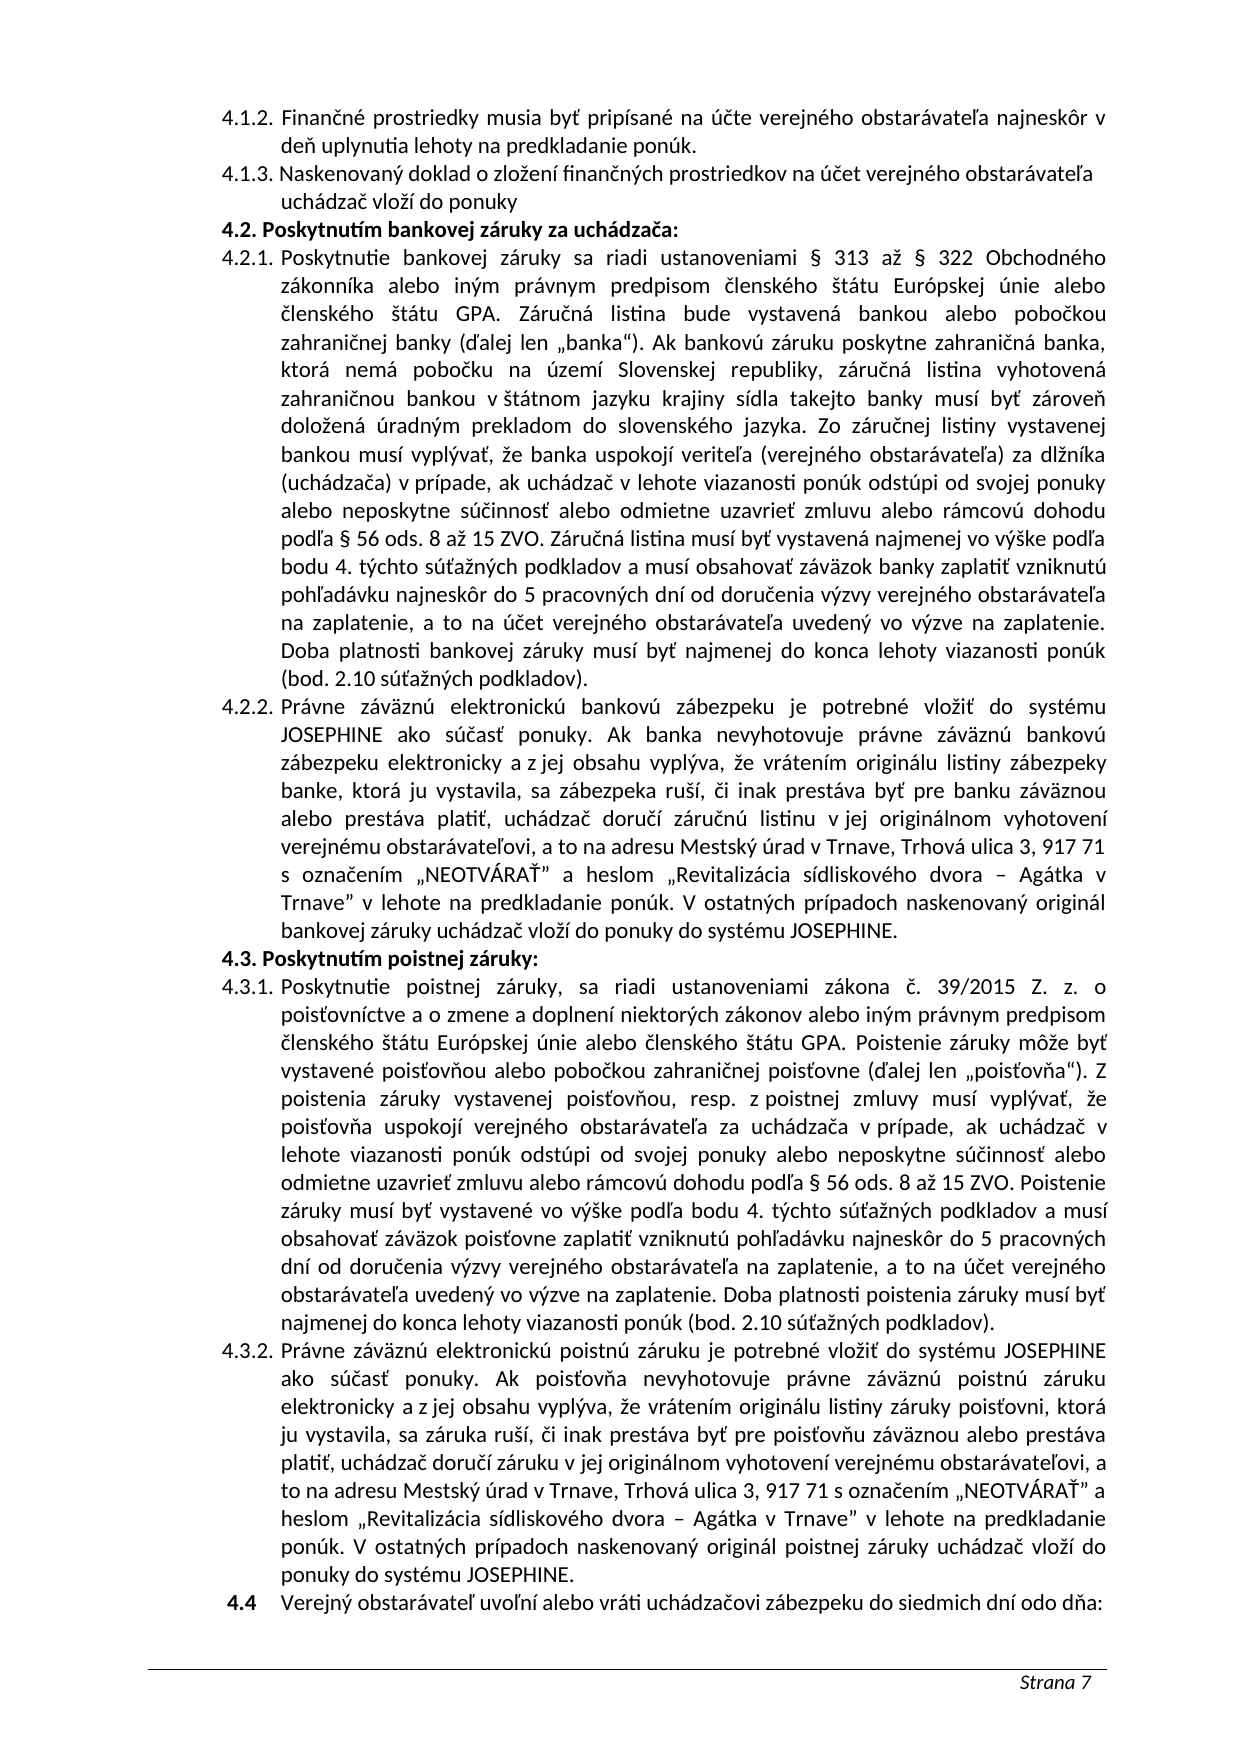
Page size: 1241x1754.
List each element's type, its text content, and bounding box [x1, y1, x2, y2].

text 4.2.1. Poskytnutie bankovej záruky sa riadi ustanoveniami § 313 až § 322 Obchodného zákonníka alebo iným právnym predpisom členského štátu Európskej únie alebo členského štátu GPA. Záručná listina bude vystavená bankou alebo pobočkou zahraničnej banky (ďalej len „banka“). Ak bankovú záruku poskytne zahraničná banka, ktorá nemá pobočku na území Slovenskej republiky, záručná listina vyhotovená zahraničnou bankou v štátnom jazyku krajiny sídla takejto banky musí byť zároveň doložená úradným prekladom do slovenského jazyka. Zo záručnej listiny vystavenej bankou musí vyplývať, že banka uspokojí veriteľa (verejného obstarávateľa) za dlžníka (uchádzača) v prípade, ak uchádzač v lehote viazanosti ponúk odstúpi od svojej ponuky alebo neposkytne súčinnosť alebo odmietne uzavrieť zmluvu alebo rámcovú dohodu podľa § 56 ods. 8 až 15 ZVO. Záručná listina musí byť vystavená najmenej vo výške podľa bodu 4. týchto súťažných podkladov a musí obsahovať záväzok banky zaplatiť vzniknutú pohľadávku najneskôr do 5 pracovných dní od doručenia výzvy verejného obstarávateľa na zaplatenie, a to na účet verejného obstarávateľa uvedený vo výzve na zaplatenie. Doba platnosti bankovej záruky musí byť najmenej do konca lehoty viazanosti ponúk (bod. 2.10 súťažných podkladov). [222, 243, 1107, 692]
text 4.3.2. Právne záväznú elektronickú poistnú záruku je potrebné vložiť do systému JOSEPHINE ako súčasť ponuky. Ak poisťovňa nevyhotovuje právne záväznú poistnú záruku elektronicky a z jej obsahu vyplýva, že vrátením originálu listiny záruky poisťovni, ktorá ju vystavila, sa záruka ruší, či inak prestáva byť pre poisťovňu záväznou alebo prestáva platiť, uchádzač doručí záruku v jej originálnom vyhotovení verejnému obstarávateľovi, a to na adresu Mestský úrad v Trnave, Trhová ulica 3, 917 71 s označením „NEOTVÁRAŤ” a heslom „Revitalizácia sídliskového dvora – Agátka v Trnave” v lehote na predkladanie ponúk. V ostatných prípadoch naskenovaný originál poistnej záruky uchádzač vloží do ponuky do systému JOSEPHINE. [222, 1336, 1107, 1588]
text 4.3. Poskytnutím poistnej záruky: [148, 944, 1107, 972]
text 4.2. Poskytnutím bankovej záruky za uchádzača: [148, 216, 1107, 243]
text 4.1.2. Finančné prostriedky musia byť pripísané na účte verejného obstarávateľa najneskôr v deň uplynutia lehoty na predkladanie ponúk. [222, 103, 1107, 159]
text 4.3.1. Poskytnutie poistnej záruky, sa riadi ustanoveniami zákona č. 39/2015 Z. z. o poisťovníctve a o zmene a doplnení niektorých zákonov alebo iným právnym predpisom členského štátu Európskej únie alebo členského štátu GPA. Poistenie záruky môže byť vystavené poisťovňou alebo pobočkou zahraničnej poisťovne (ďalej len „poisťovňa“). Z poistenia záruky vystavenej poisťovňou, resp. z poistnej zmluvy musí vyplývať, že poisťovňa uspokojí verejného obstarávateľa za uchádzača v prípade, ak uchádzač v lehote viazanosti ponúk odstúpi od svojej ponuky alebo neposkytne súčinnosť alebo odmietne uzavrieť zmluvu alebo rámcovú dohodu podľa § 56 ods. 8 až 15 ZVO. Poistenie záruky musí byť vystavené vo výške podľa bodu 4. týchto súťažných podkladov a musí obsahovať záväzok poisťovne zaplatiť vzniknutú pohľadávku najneskôr do 5 pracovných dní od doručenia výzvy verejného obstarávateľa na zaplatenie, a to na účet verejného obstarávateľa uvedený vo výzve na zaplatenie. Doba platnosti poistenia záruky musí byť najmenej do konca lehoty viazanosti ponúk (bod. 2.10 súťažných podkladov). [222, 972, 1107, 1336]
text 4.1.3. Naskenovaný doklad o zložení finančných prostriedkov na účet verejného obstarávateľa uchádzač vloží do ponuky [222, 159, 1107, 216]
text 4.4 Verejný obstarávateľ uvoľní alebo vráti uchádzačovi zábezpeku do siedmich dní odo dňa: [222, 1588, 1107, 1617]
text 4.2.2. Právne záväznú elektronickú bankovú zábezpeku je potrebné vložiť do systému JOSEPHINE ako súčasť ponuky. Ak banka nevyhotovuje právne záväznú bankovú zábezpeku elektronicky a z jej obsahu vyplýva, že vrátením originálu listiny zábezpeky banke, ktorá ju vystavila, sa zábezpeka ruší, či inak prestáva byť pre banku záväznou alebo prestáva platiť, uchádzač doručí záručnú listinu v jej originálnom vyhotovení verejnému obstarávateľovi, a to na adresu Mestský úrad v Trnave, Trhová ulica 3, 917 71 s označením „NEOTVÁRAŤ” a heslom „Revitalizácia sídliskového dvora – Agátka v Trnave” v lehote na predkladanie ponúk. V ostatných prípadoch naskenovaný originál bankovej záruky uchádzač vloží do ponuky do systému JOSEPHINE. [222, 692, 1107, 944]
